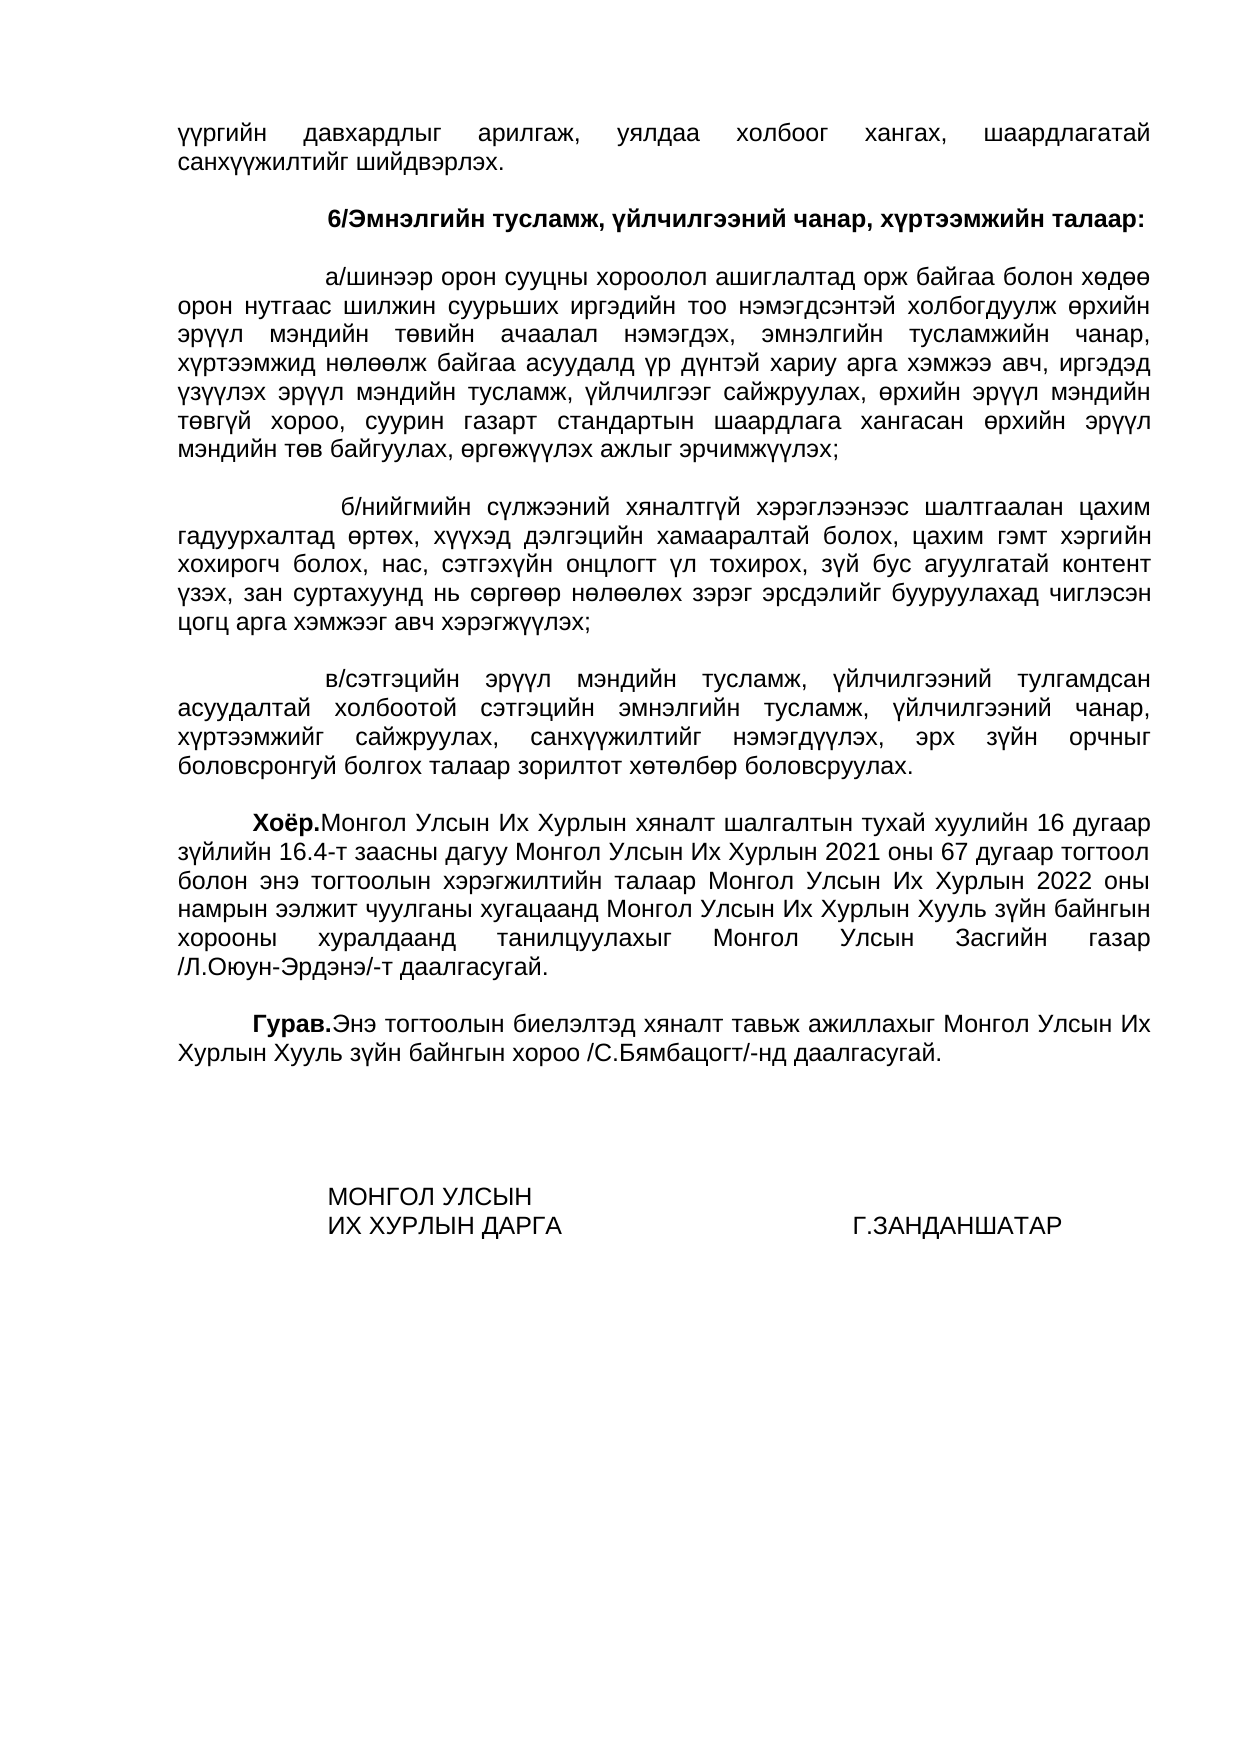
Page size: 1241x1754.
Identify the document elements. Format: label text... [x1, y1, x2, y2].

text ИХ ХУРЛЫН ДАРГА Г.ЗАНДАНШАТАР [177, 1211, 1152, 1239]
text а/шинээр орон сууцны хороолол ашиглалтад орж байгаа болон хөдөө орон нутгаас шилжин суурьших иргэдийн тоо нэмэгдсэнтэй холбогдуулж өрхийн эрүүл мэндийн төвийн ачаалал нэмэгдэх, эмнэлгийн тусламжийн чанар, хүртээмжид нөлөөлж байгаа асуудалд үр дүнтэй хариу арга хэмжээ авч, иргэдэд үзүүлэх эрүүл мэндийн тусламж, үйлчилгээг сайжруулах, өрхийн эрүүл мэндийн төвгүй хороо, суурин газарт стандартын шаардлага хангасан өрхийн эрүүл мэндийн төв байгуулах, өргөжүүлэх ажлыг эрчимжүүлэх; [177, 262, 1152, 463]
text 6/Эмнэлгийн тусламж, үйлчилгээний чанар, хүртээмжийн талаар: [177, 204, 1152, 233]
text Хоёр.Монгол Улсын Их Хурлын хяналт шалгалтын тухай хуулийн 16 дугаар зүйлийн 16.4-т заасны дагуу Монгол Улсын Их Хурлын 2021 оны 67 дугаар тогтоол болон энэ тогтоолын хэрэгжилтийн талаар Монгол Улсын Их Хурлын 2022 оны намрын ээлжит чуулганы хугацаанд Монгол Улсын Их Хурлын Хууль зүйн байнгын хорооны хуралдаанд танилцуулахыг Монгол Улсын Засгийн газар /Л.Оюун-Эрдэнэ/-т даалгасугай. [177, 808, 1152, 981]
text Гурав.Энэ тогтоолын биелэлтэд хяналт тавьж ажиллахыг Монгол Улсын Их Хурлын Хууль зүйн байнгын хороо /С.Бямбацогт/-нд даалгасугай. [177, 1009, 1152, 1067]
text в/сэтгэцийн эрүүл мэндийн тусламж, үйлчилгээний тулгамдсан асуудалтай холбоотой сэтгэцийн эмнэлгийн тусламж, үйлчилгээний чанар, хүртээмжийг сайжруулах, санхүүжилтийг нэмэгдүүлэх, эрх зүйн орчныг боловсронгуй болгох талаар зорилтот хөтөлбөр боловсруулах. [177, 664, 1152, 779]
text б/нийгмийн сүлжээний хяналтгүй хэрэглээнээс шалтгаалан цахим гадуурхалтад өртөх, хүүхэд дэлгэцийн хамааралтай болох, цахим гэмт хэргийн хохирогч болох, нас, сэтгэхүйн онцлогт үл тохирох, зүй бус агуулгатай контент үзэх, зан суртахуунд нь сөргөөр нөлөөлөх зэрэг эрсдэлийг бууруулахад чиглэсэн цогц арга хэмжээг авч хэрэгжүүлэх; [177, 492, 1152, 636]
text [177, 118, 1152, 176]
text МОНГОЛ УЛСЫН [177, 1182, 1152, 1211]
